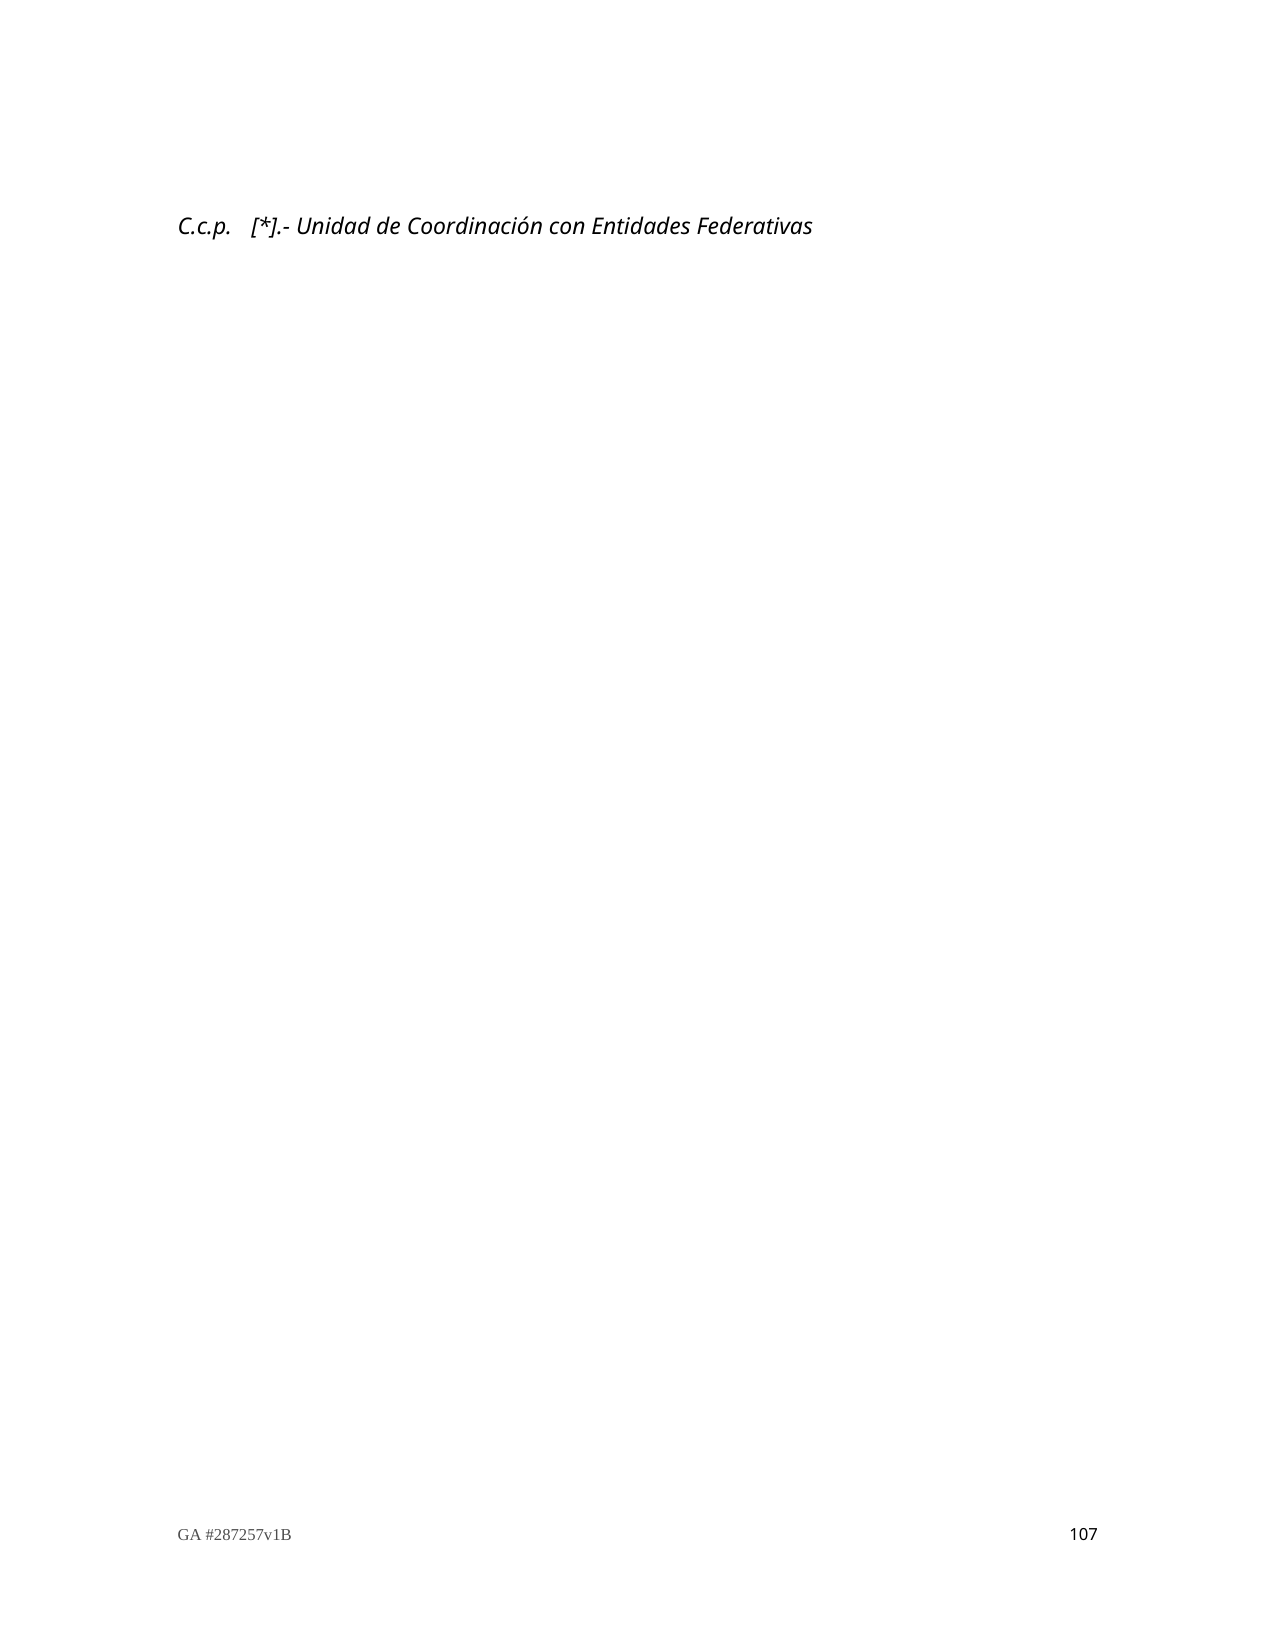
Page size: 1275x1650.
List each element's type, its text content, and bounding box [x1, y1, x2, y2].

text C.c.p. [*].- Unidad de Coordinación con Entidades Federativas [177, 210, 1098, 241]
